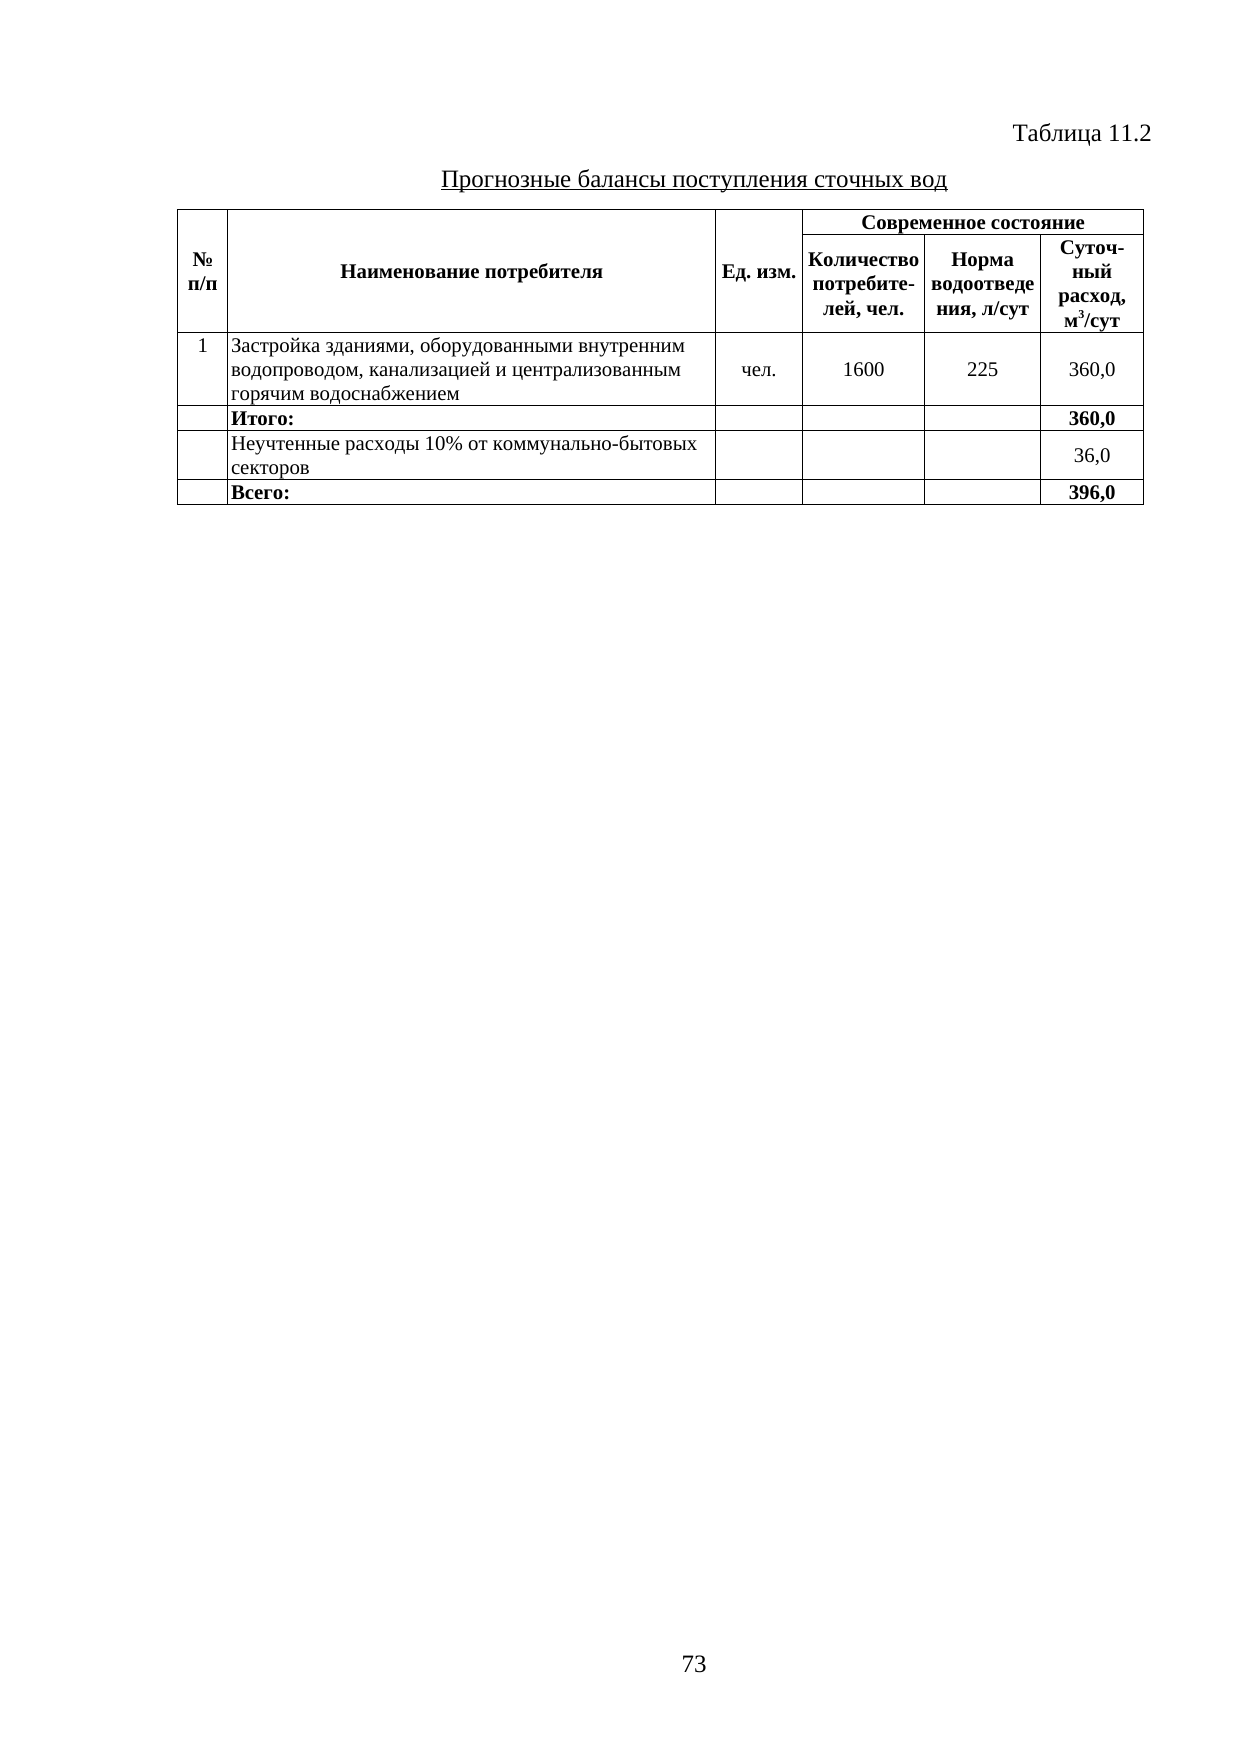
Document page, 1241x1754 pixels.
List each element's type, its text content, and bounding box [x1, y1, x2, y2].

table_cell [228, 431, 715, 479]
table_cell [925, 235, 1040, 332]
text Прогнозные балансы поступления сточных вод [177, 164, 1152, 192]
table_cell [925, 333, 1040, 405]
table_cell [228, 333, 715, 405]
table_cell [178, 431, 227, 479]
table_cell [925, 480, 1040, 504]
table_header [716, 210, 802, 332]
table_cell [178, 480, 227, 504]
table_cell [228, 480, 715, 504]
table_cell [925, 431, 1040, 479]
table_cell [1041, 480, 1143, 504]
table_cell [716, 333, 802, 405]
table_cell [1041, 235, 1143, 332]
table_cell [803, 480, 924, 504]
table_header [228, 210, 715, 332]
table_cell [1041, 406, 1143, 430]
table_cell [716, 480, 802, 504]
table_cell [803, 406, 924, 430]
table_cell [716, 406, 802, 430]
text Таблица 11.2 [177, 118, 1152, 147]
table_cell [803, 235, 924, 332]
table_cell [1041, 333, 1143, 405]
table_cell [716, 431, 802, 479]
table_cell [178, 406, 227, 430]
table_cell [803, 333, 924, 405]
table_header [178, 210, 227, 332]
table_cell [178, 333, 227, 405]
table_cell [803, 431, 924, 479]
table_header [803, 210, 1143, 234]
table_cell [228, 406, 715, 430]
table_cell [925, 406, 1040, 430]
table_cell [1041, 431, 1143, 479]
